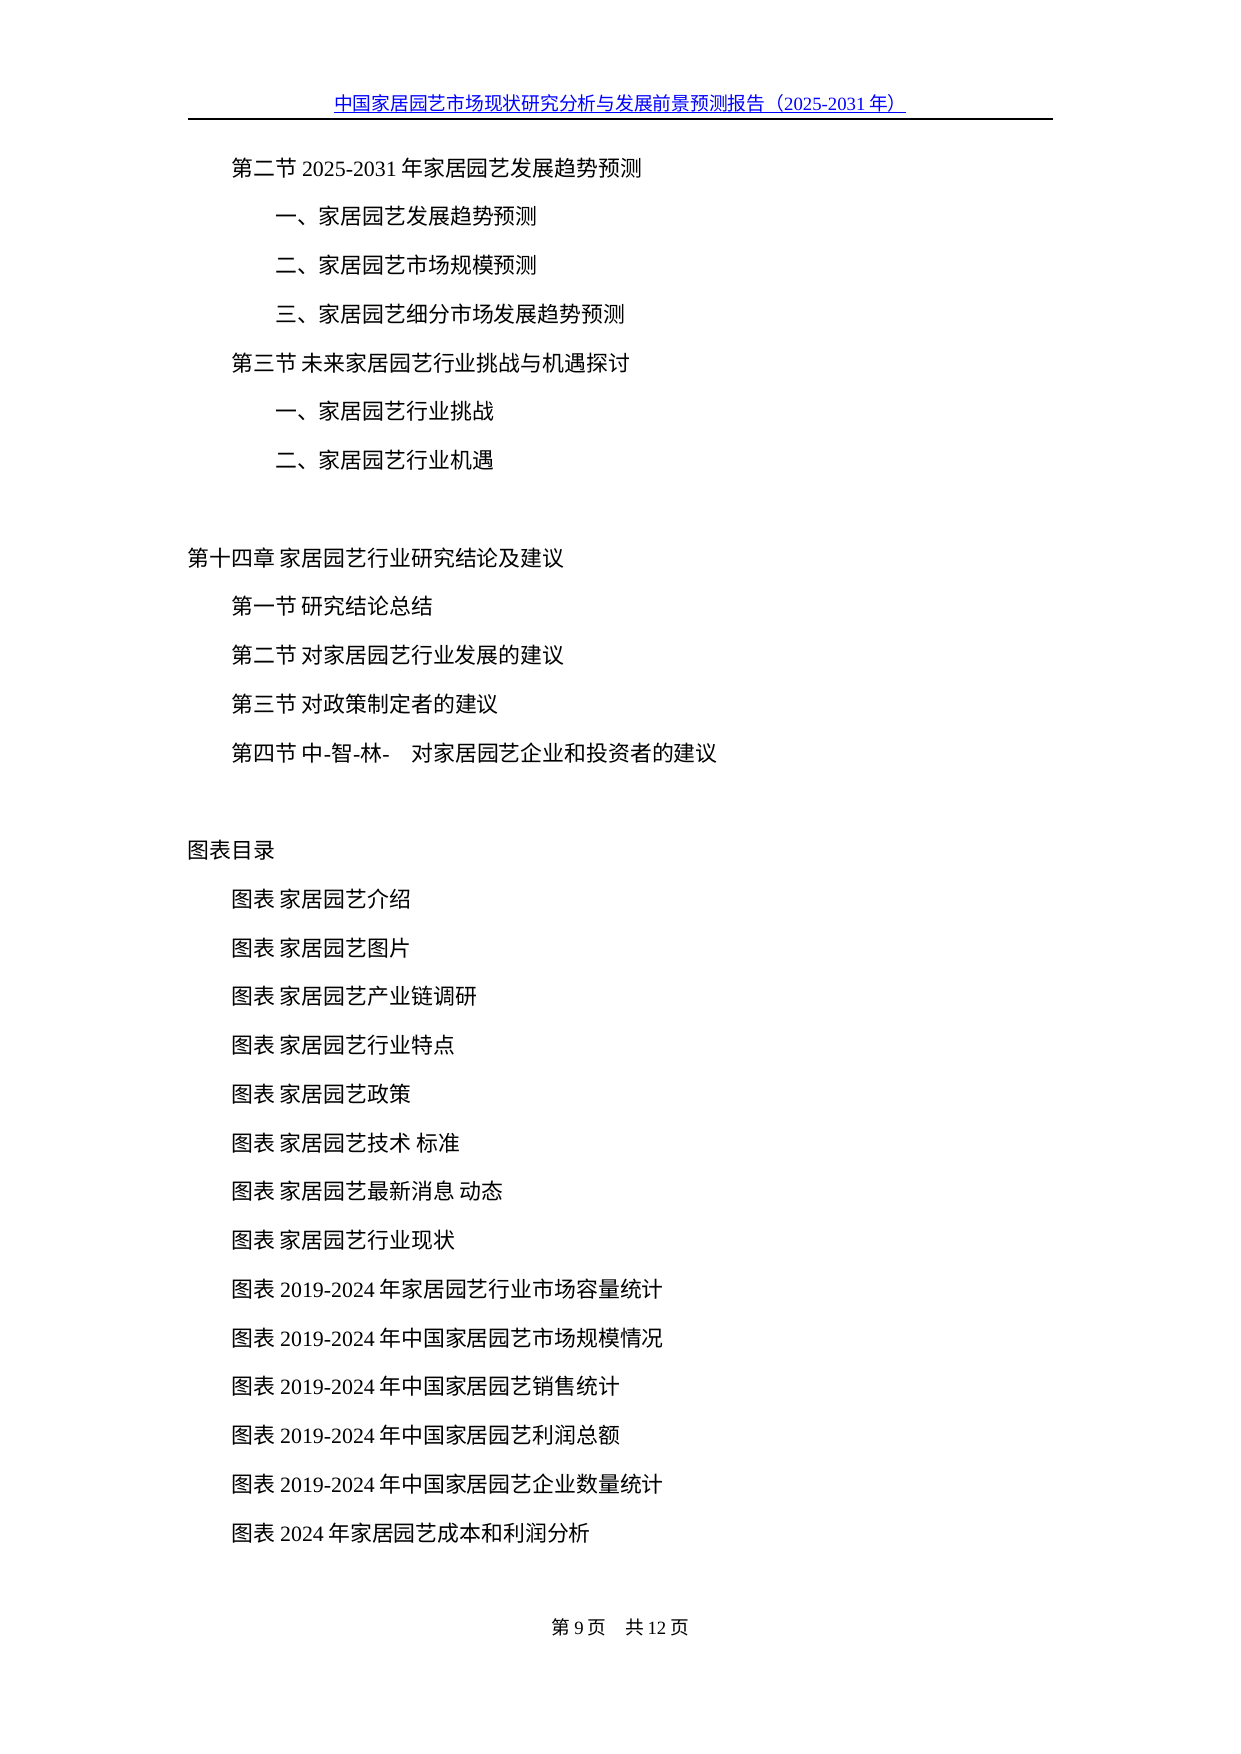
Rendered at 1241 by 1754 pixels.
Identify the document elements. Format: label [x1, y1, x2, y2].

text [187, 150, 1053, 1548]
